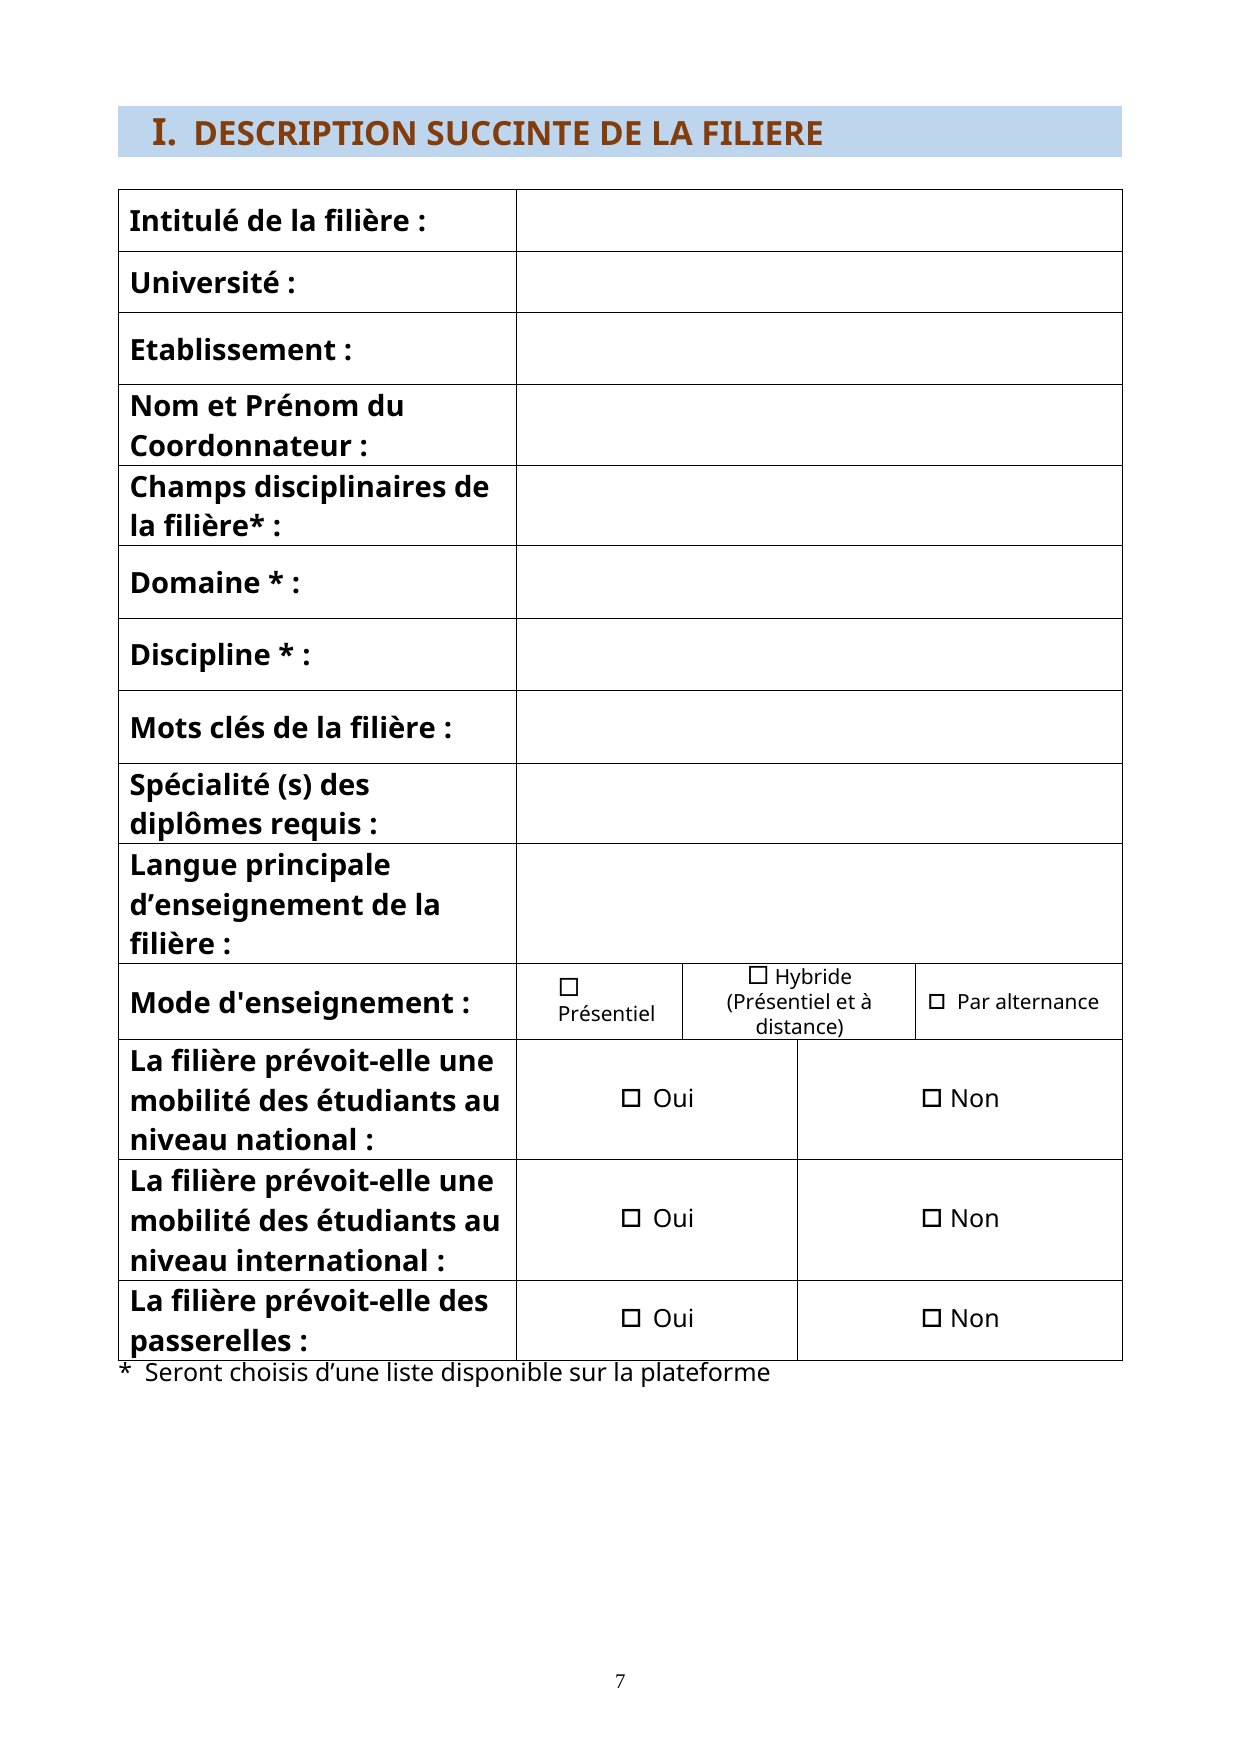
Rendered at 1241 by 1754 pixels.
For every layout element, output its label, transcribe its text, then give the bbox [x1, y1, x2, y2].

table_cell Etablissement : [119, 313, 516, 384]
table_cell La filière prévoit-elle une mobilité des étudiants au niveau international : [119, 1160, 516, 1279]
table_cell [517, 844, 1122, 963]
table_cell Champs disciplinaires de la filière* : [119, 466, 516, 545]
table_cell Spécialité (s) des diplômes requis : [119, 764, 516, 843]
table_cell Langue principale d’enseignement de la filière : [119, 844, 516, 963]
table_cell Domaine * : [119, 546, 516, 618]
table_cell Non [798, 1281, 1122, 1360]
table_header [517, 190, 1122, 251]
table_cell Nom et Prénom du Coordonnateur : [119, 385, 516, 465]
table_cell Mots clés de la filière : [119, 691, 516, 763]
table_cell La filière prévoit-elle des passerelles : [119, 1281, 516, 1360]
table_cell Université : [119, 252, 516, 312]
table_cell Présentiel [517, 964, 682, 1039]
list * Seront choisis d’une liste disponible sur la plateforme [118, 1361, 1122, 1386]
table_cell Mode d'enseignement : [119, 964, 516, 1039]
table_cell [517, 466, 1122, 545]
table_cell [517, 252, 1122, 312]
table_cell Oui [517, 1160, 797, 1279]
table_cell Par alternance [916, 964, 1122, 1039]
table_header Intitulé de la filière : [119, 190, 516, 251]
table_cell Discipline * : [119, 619, 516, 690]
table_cell [517, 619, 1122, 690]
table_cell Hybride (Présentiel et à distance) [683, 964, 915, 1039]
table_cell [517, 764, 1122, 843]
table_cell Oui [517, 1040, 797, 1159]
list DESCRIPTION SUCCINTE DE LA FILIERE [118, 106, 1122, 157]
table_cell [517, 313, 1122, 384]
table_cell [517, 691, 1122, 763]
table_cell Non [798, 1160, 1122, 1279]
table_cell [517, 385, 1122, 465]
table_cell Oui [517, 1281, 797, 1360]
table_cell [517, 546, 1122, 618]
table_cell Non [798, 1040, 1122, 1159]
table_cell La filière prévoit-elle une mobilité des étudiants au niveau national : [119, 1040, 516, 1159]
